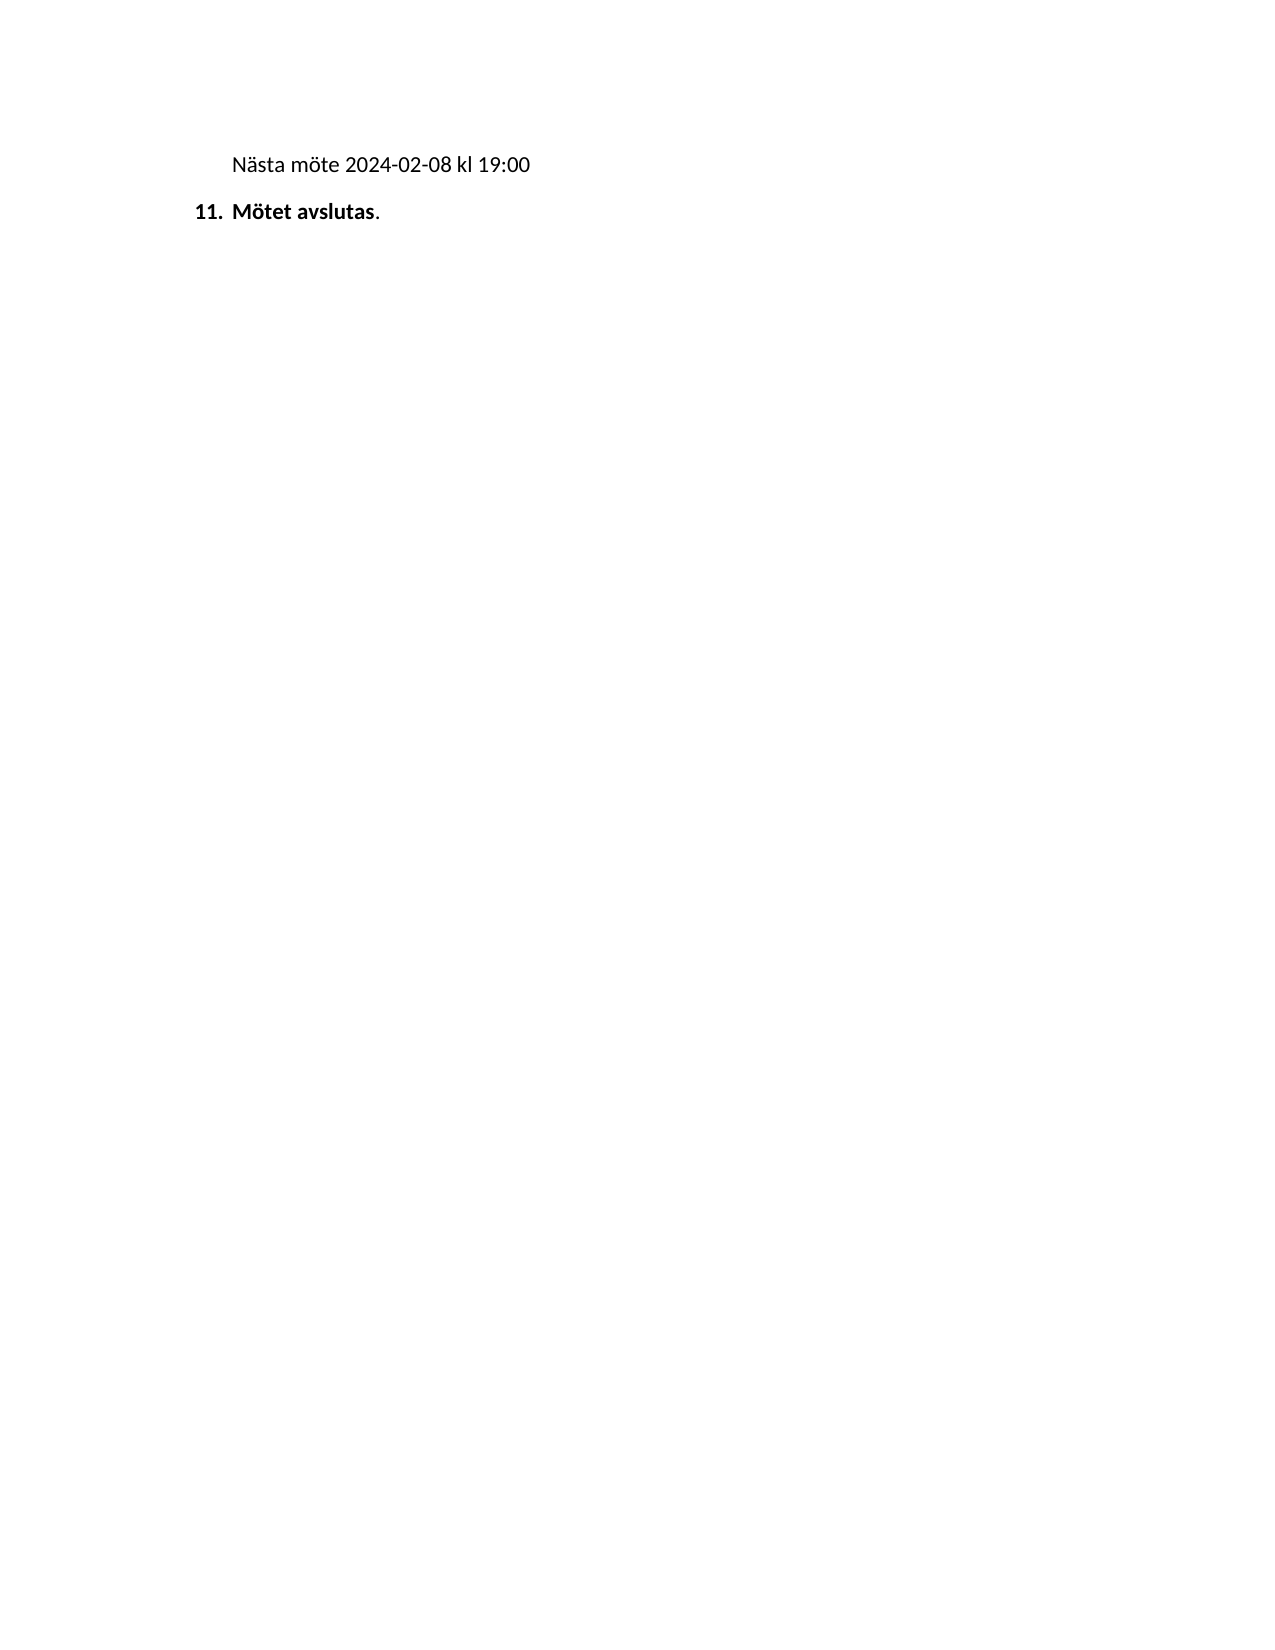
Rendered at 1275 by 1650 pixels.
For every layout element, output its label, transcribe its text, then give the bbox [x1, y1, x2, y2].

list Mötet avslutas. [194, 197, 1125, 225]
text Nästa möte 2024-02-08 kl 19:00 [232, 150, 1125, 178]
